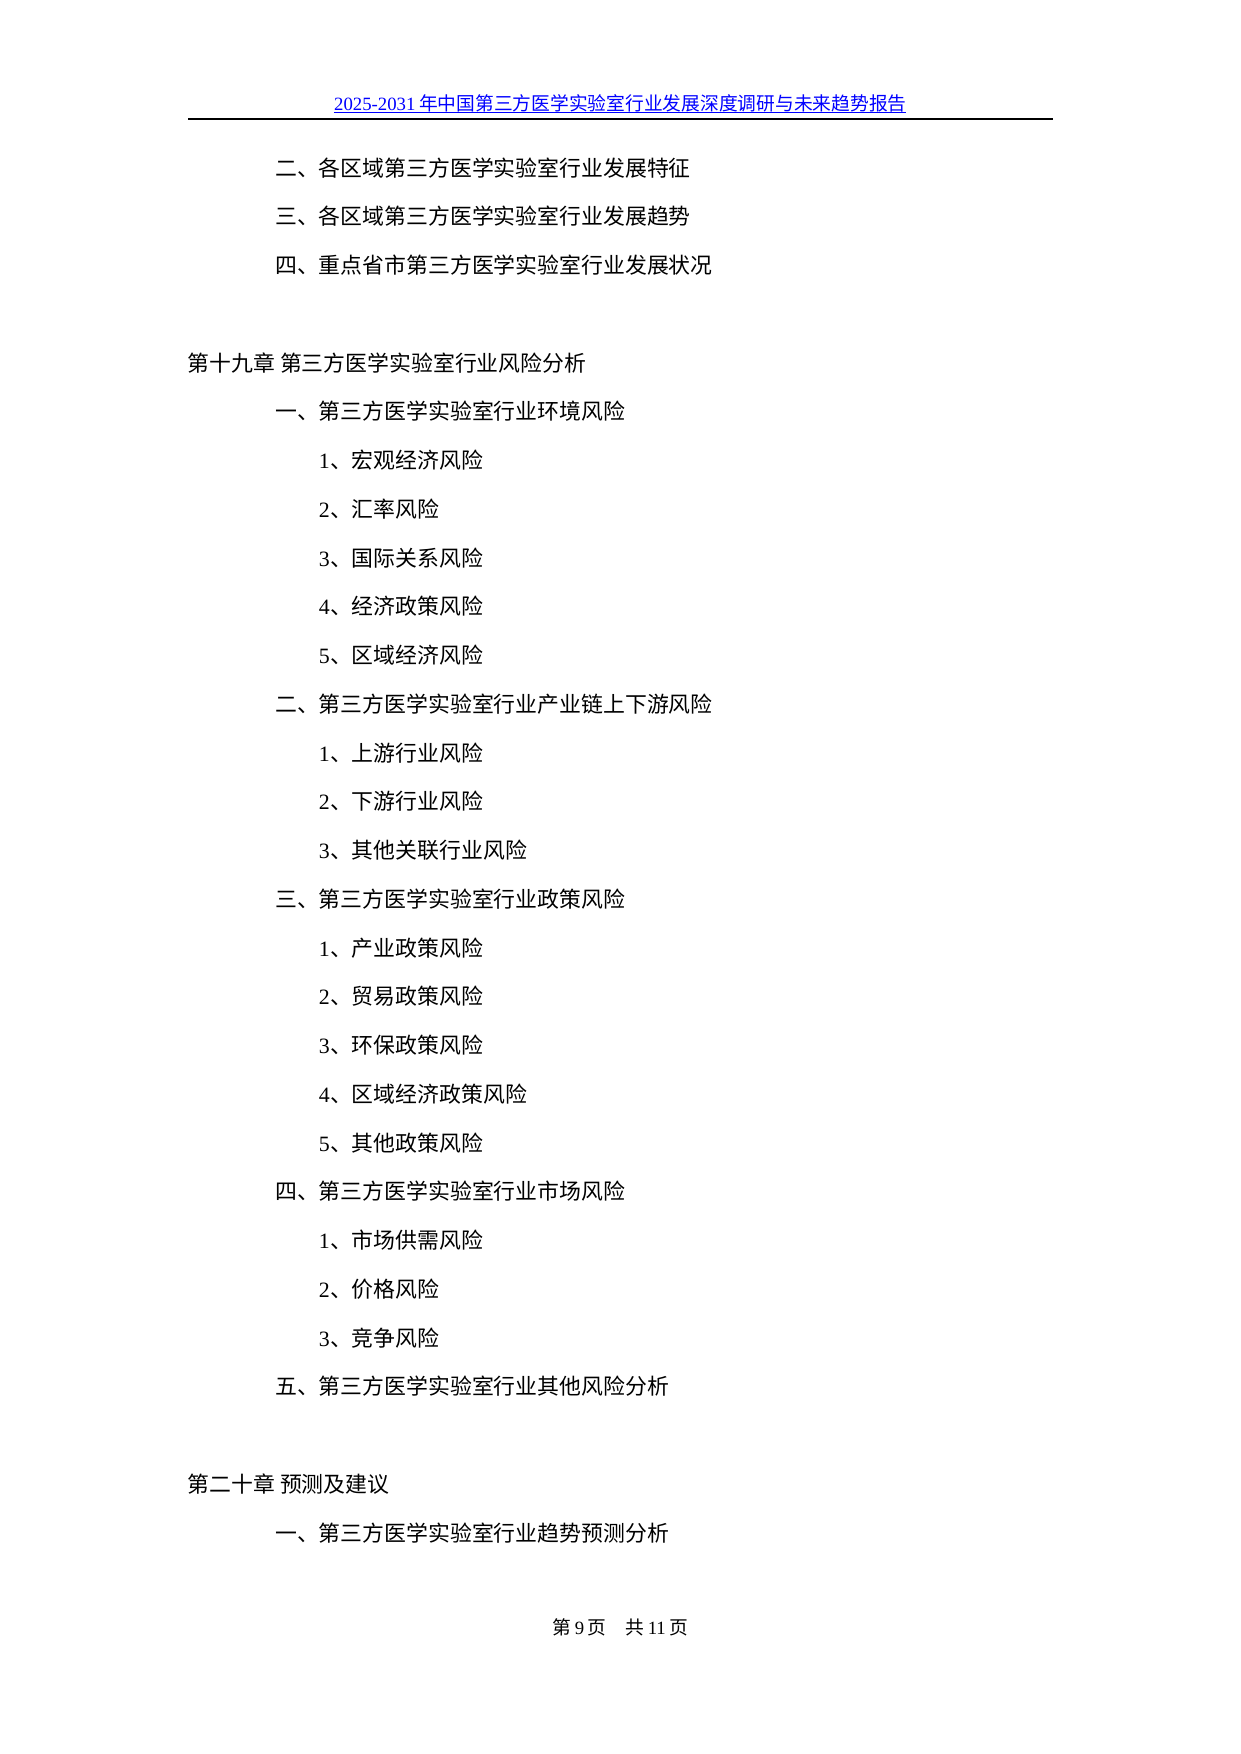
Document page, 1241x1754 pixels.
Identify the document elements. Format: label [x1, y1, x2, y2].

text [187, 150, 1053, 1548]
